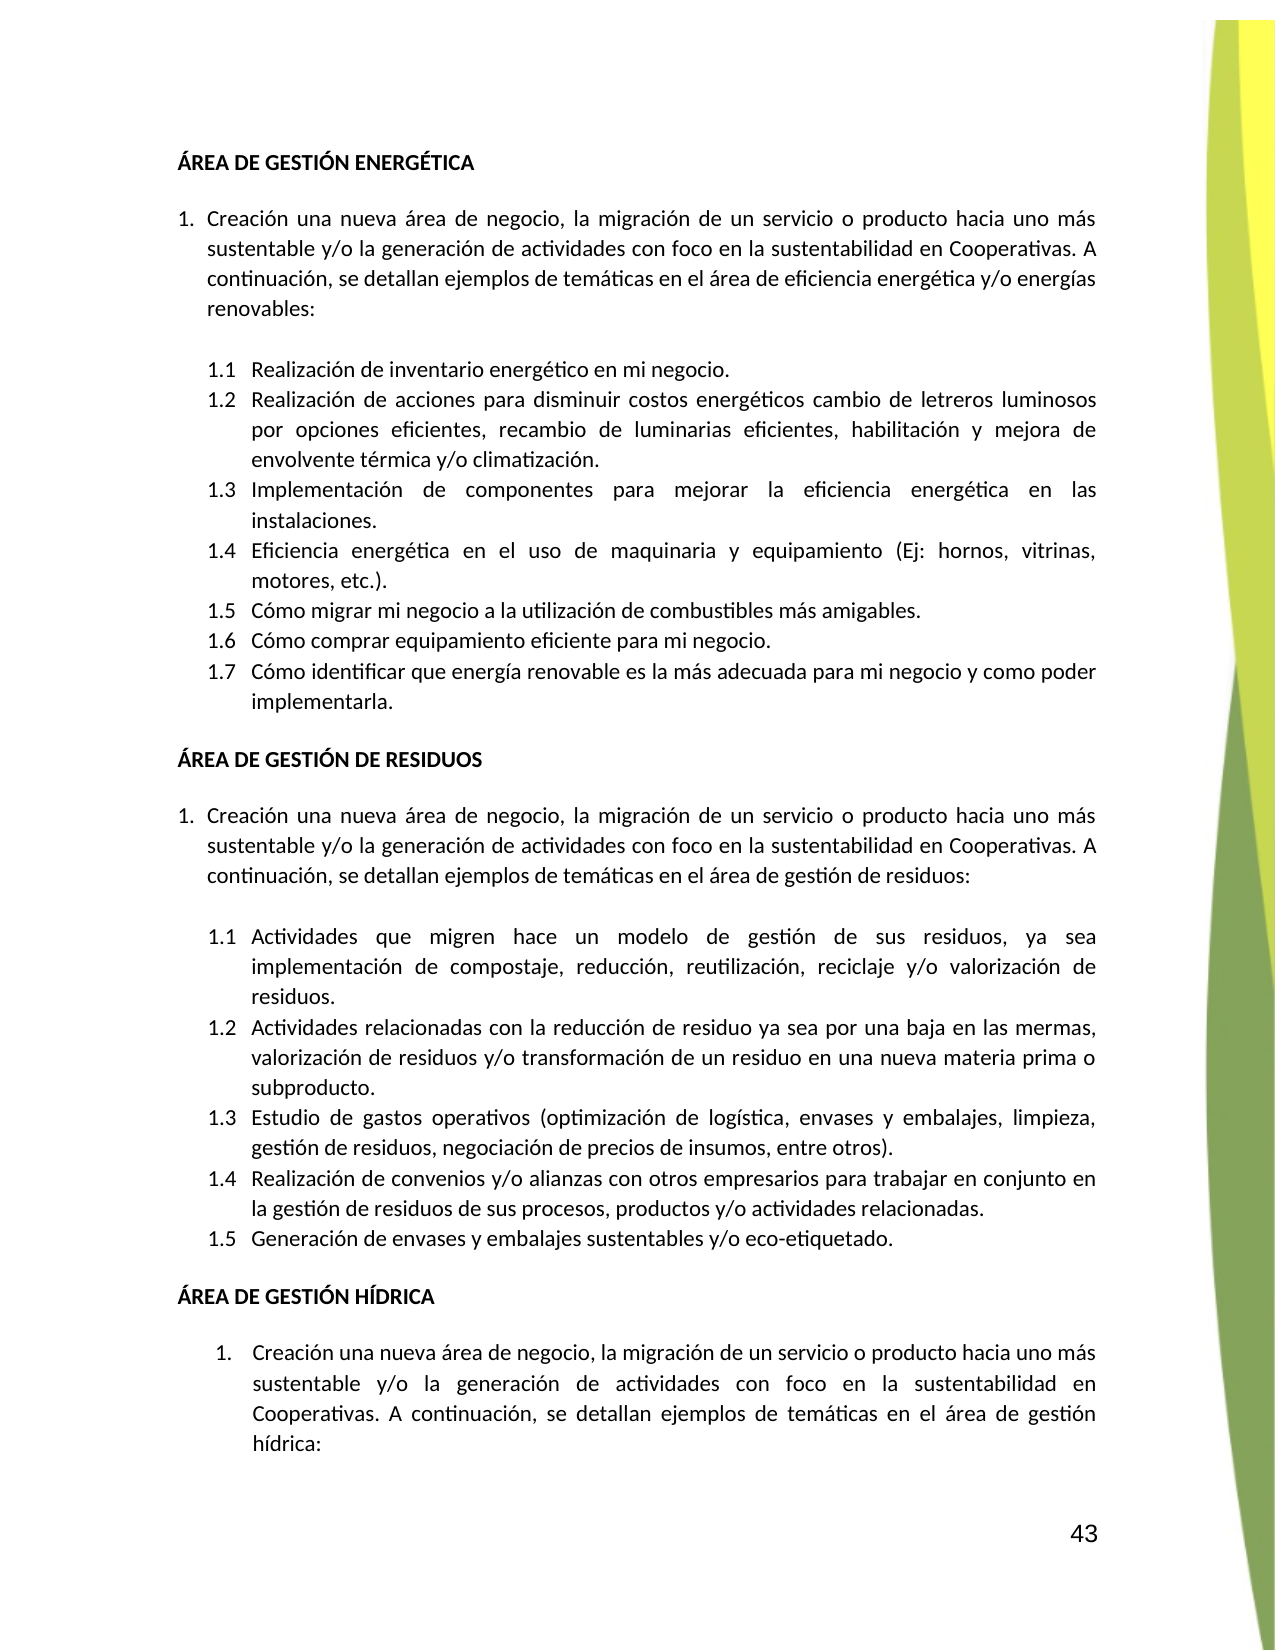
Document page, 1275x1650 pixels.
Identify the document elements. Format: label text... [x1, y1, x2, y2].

list Cómo comprar equipamiento eficiente para mi negocio. [207, 627, 1098, 654]
text ÁREA DE GESTIÓN DE RESIDUOS [177, 745, 1098, 773]
list Realización de convenios y/o alianzas con otros empresarios para trabajar en conjunto en la gestión de residuos de sus procesos, productos y/o actividades relacionadas. [207, 1164, 1098, 1222]
list Cómo identificar que energía renovable es la más adecuada para mi negocio y como poder implementarla. [207, 657, 1098, 715]
list Creación una nueva área de negocio, la migración de un servicio o producto hacia uno más sustentable y/o la generación de actividades con foco en la sustentabilidad en Cooperativas. A continuación, se detallan ejemplos de temáticas en el área de gestión de residuos: [177, 801, 1098, 890]
list Cómo migrar mi negocio a la utilización de combustibles más amigables. [207, 596, 1098, 624]
text ÁREA DE GESTIÓN ENERGÉTICA [177, 148, 1098, 176]
list Implementación de componentes para mejorar la eficiencia energética en las instalaciones. [207, 476, 1098, 534]
list Actividades relacionadas con la reducción de residuo ya sea por una baja en las mermas, valorización de residuos y/o transformación de un residuo en una nueva materia prima o subproducto. [207, 1013, 1098, 1101]
list Realización de acciones para disminuir costos energéticos cambio de letreros luminosos por opciones eficientes, recambio de luminarias eficientes, habilitación y mejora de envolvente térmica y/o climatización. [207, 385, 1098, 473]
text ÁREA DE GESTIÓN HÍDRICA [177, 1282, 1098, 1310]
list Eficiencia energética en el uso de maquinaria y equipamiento (Ej: hornos, vitrinas, motores, etc.). [207, 536, 1098, 594]
list Actividades que migren hace un modelo de gestión de sus residuos, ya sea implementación de compostaje, reducción, reutilización, reciclaje y/o valorización de residuos. [207, 922, 1098, 1011]
list Realización de inventario energético en mi negocio. [207, 355, 1098, 383]
list Creación una nueva área de negocio, la migración de un servicio o producto hacia uno más sustentable y/o la generación de actividades con foco en la sustentabilidad en Cooperativas. A continuación, se detallan ejemplos de temáticas en el área de gestión hídrica: [215, 1338, 1098, 1457]
list Generación de envases y embalajes sustentables y/o eco-etiquetado. [207, 1224, 1098, 1252]
list Creación una nueva área de negocio, la migración de un servicio o producto hacia uno más sustentable y/o la generación de actividades con foco en la sustentabilidad en Cooperativas. A continuación, se detallan ejemplos de temáticas en el área de eficiencia energética y/o energías renovables: [177, 204, 1098, 322]
list Estudio de gastos operativos (optimización de logística, envases y embalajes, limpieza, gestión de residuos, negociación de precios de insumos, entre otros). [207, 1103, 1098, 1162]
